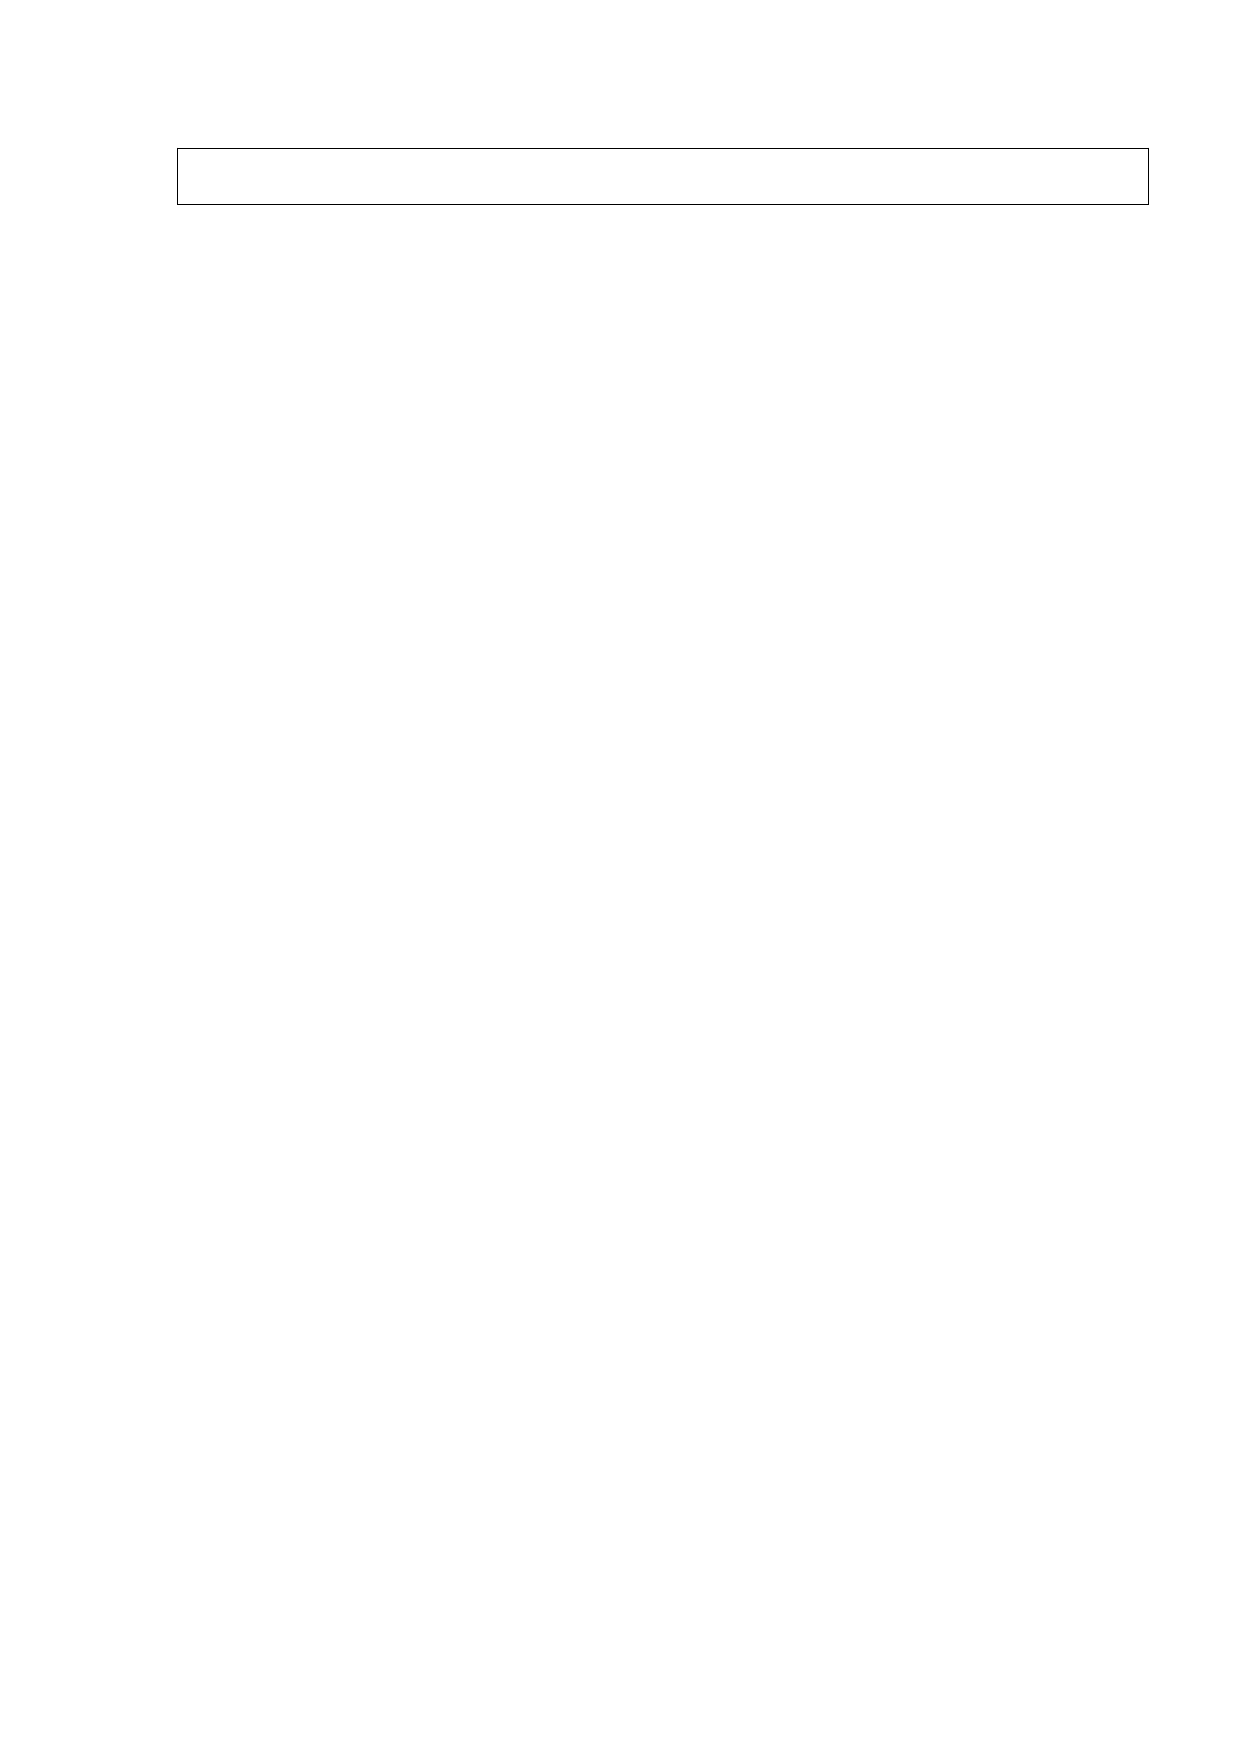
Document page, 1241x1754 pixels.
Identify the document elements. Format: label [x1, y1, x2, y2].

table_cell [178, 149, 1148, 204]
